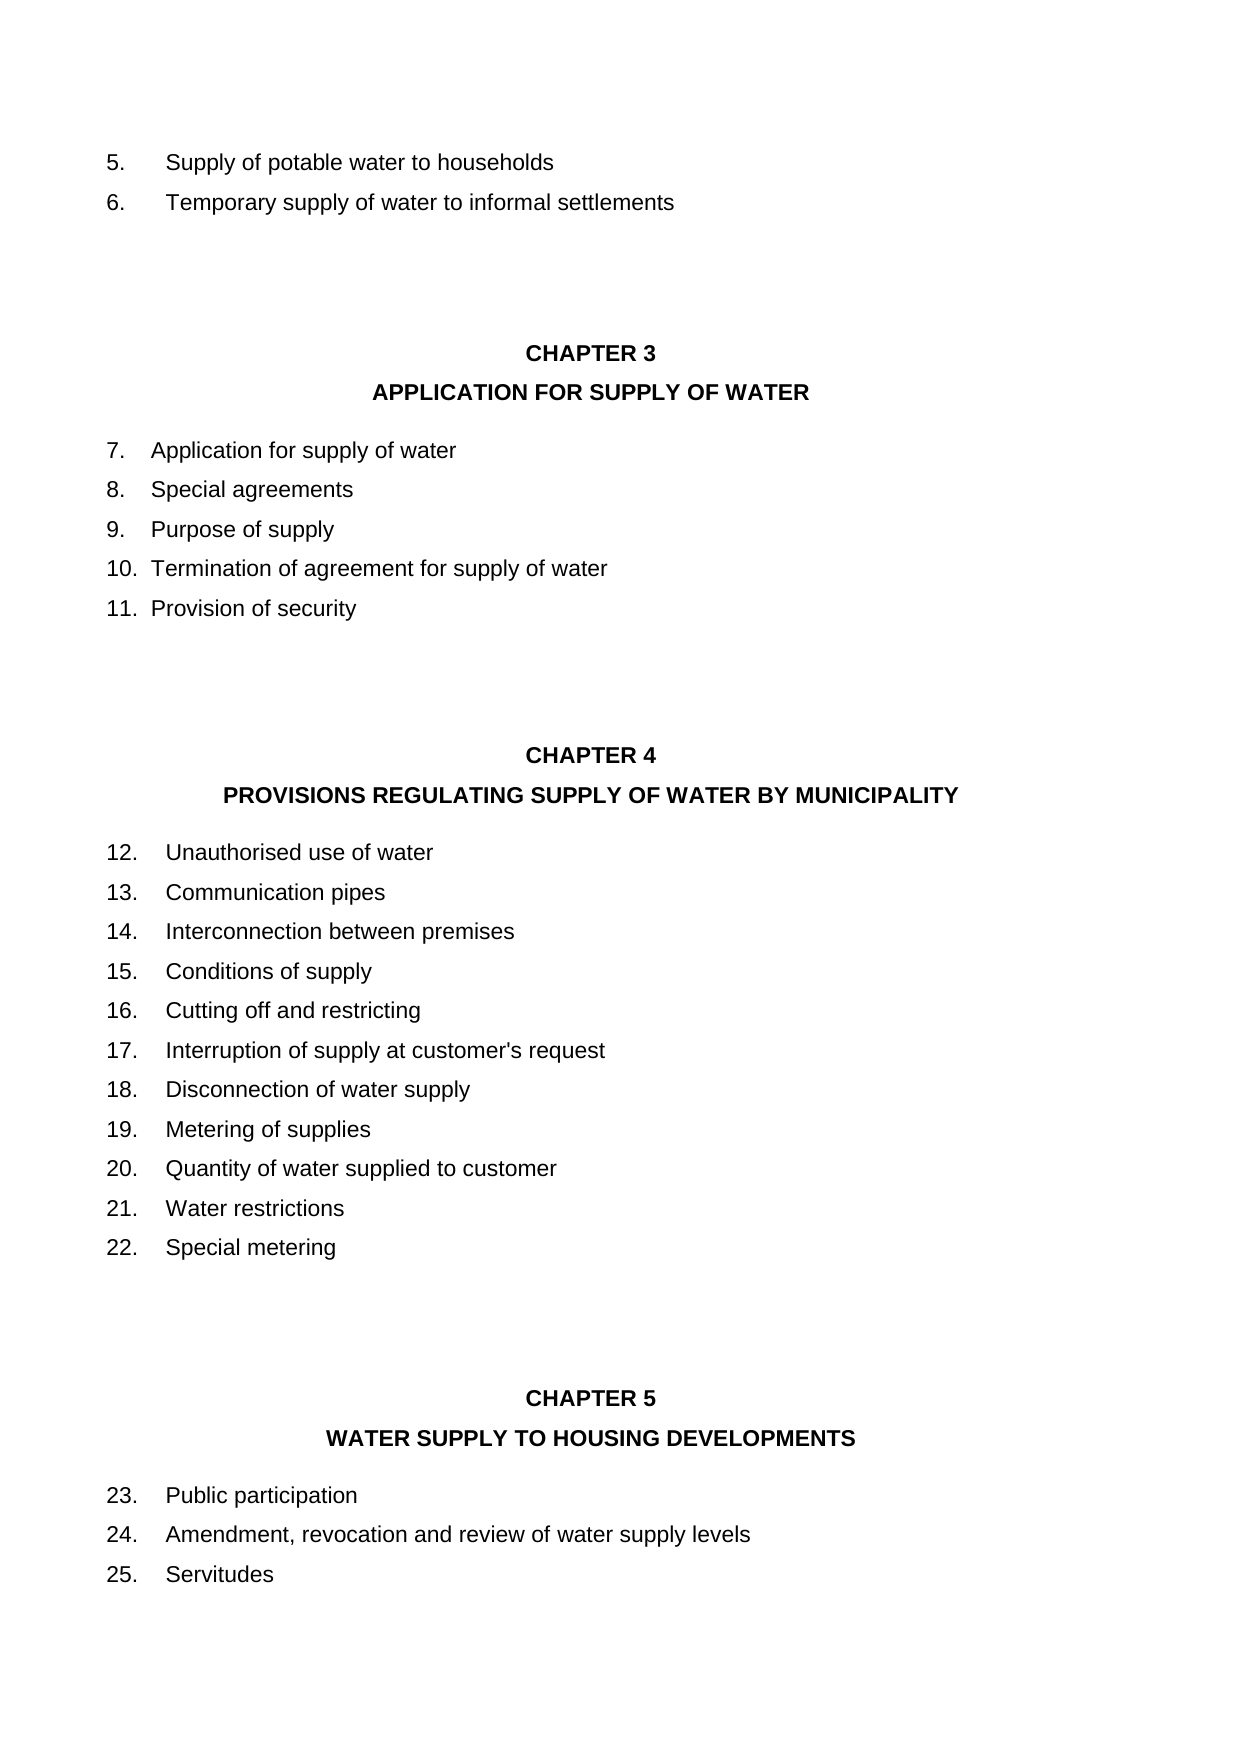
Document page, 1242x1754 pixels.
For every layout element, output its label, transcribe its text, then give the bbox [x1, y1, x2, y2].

text 21. Water restrictions [106, 1194, 1075, 1221]
text 11. Provision of security [106, 595, 1075, 621]
text 8. Special agreements [106, 476, 1075, 503]
text CHAPTER 3 [106, 340, 1075, 366]
text WATER SUPPLY TO HOUSING DEVELOPMENTS [106, 1424, 1075, 1451]
text 16. Cutting off and restricting [106, 997, 1075, 1023]
text PROVISIONS REGULATING SUPPLY OF WATER BY MUNICIPALITY [106, 782, 1075, 808]
text 18. Disconnection of water supply [106, 1076, 1075, 1102]
text 12. Unauthorised use of water [106, 839, 1075, 866]
text 17. Interruption of supply at customer's request [106, 1037, 1075, 1063]
text 22. Special metering [106, 1234, 1075, 1260]
text CHAPTER 4 [106, 742, 1075, 769]
text APPLICATION FOR SUPPLY OF WATER [106, 379, 1075, 406]
text 14. Interconnection between premises [106, 918, 1075, 944]
text 7. Application for supply of water [106, 437, 1075, 463]
text 23. Public participation [106, 1482, 1075, 1508]
text 6. Temporary supply of water to informal settlements [106, 189, 1075, 215]
text 15. Conditions of supply [106, 958, 1075, 984]
text 19. Metering of supplies [106, 1116, 1075, 1142]
text 24. Amendment, revocation and review of water supply levels [106, 1521, 1075, 1548]
text 9. Purpose of supply [106, 516, 1075, 542]
text 25. Servitudes [106, 1561, 1075, 1587]
text 10. Termination of agreement for supply of water [106, 555, 1075, 582]
text 13. Communication pipes [106, 879, 1075, 905]
text CHAPTER 5 [106, 1385, 1075, 1411]
text 20. Quantity of water supplied to customer [106, 1155, 1075, 1181]
text 5. Supply of potable water to households [106, 149, 1075, 176]
